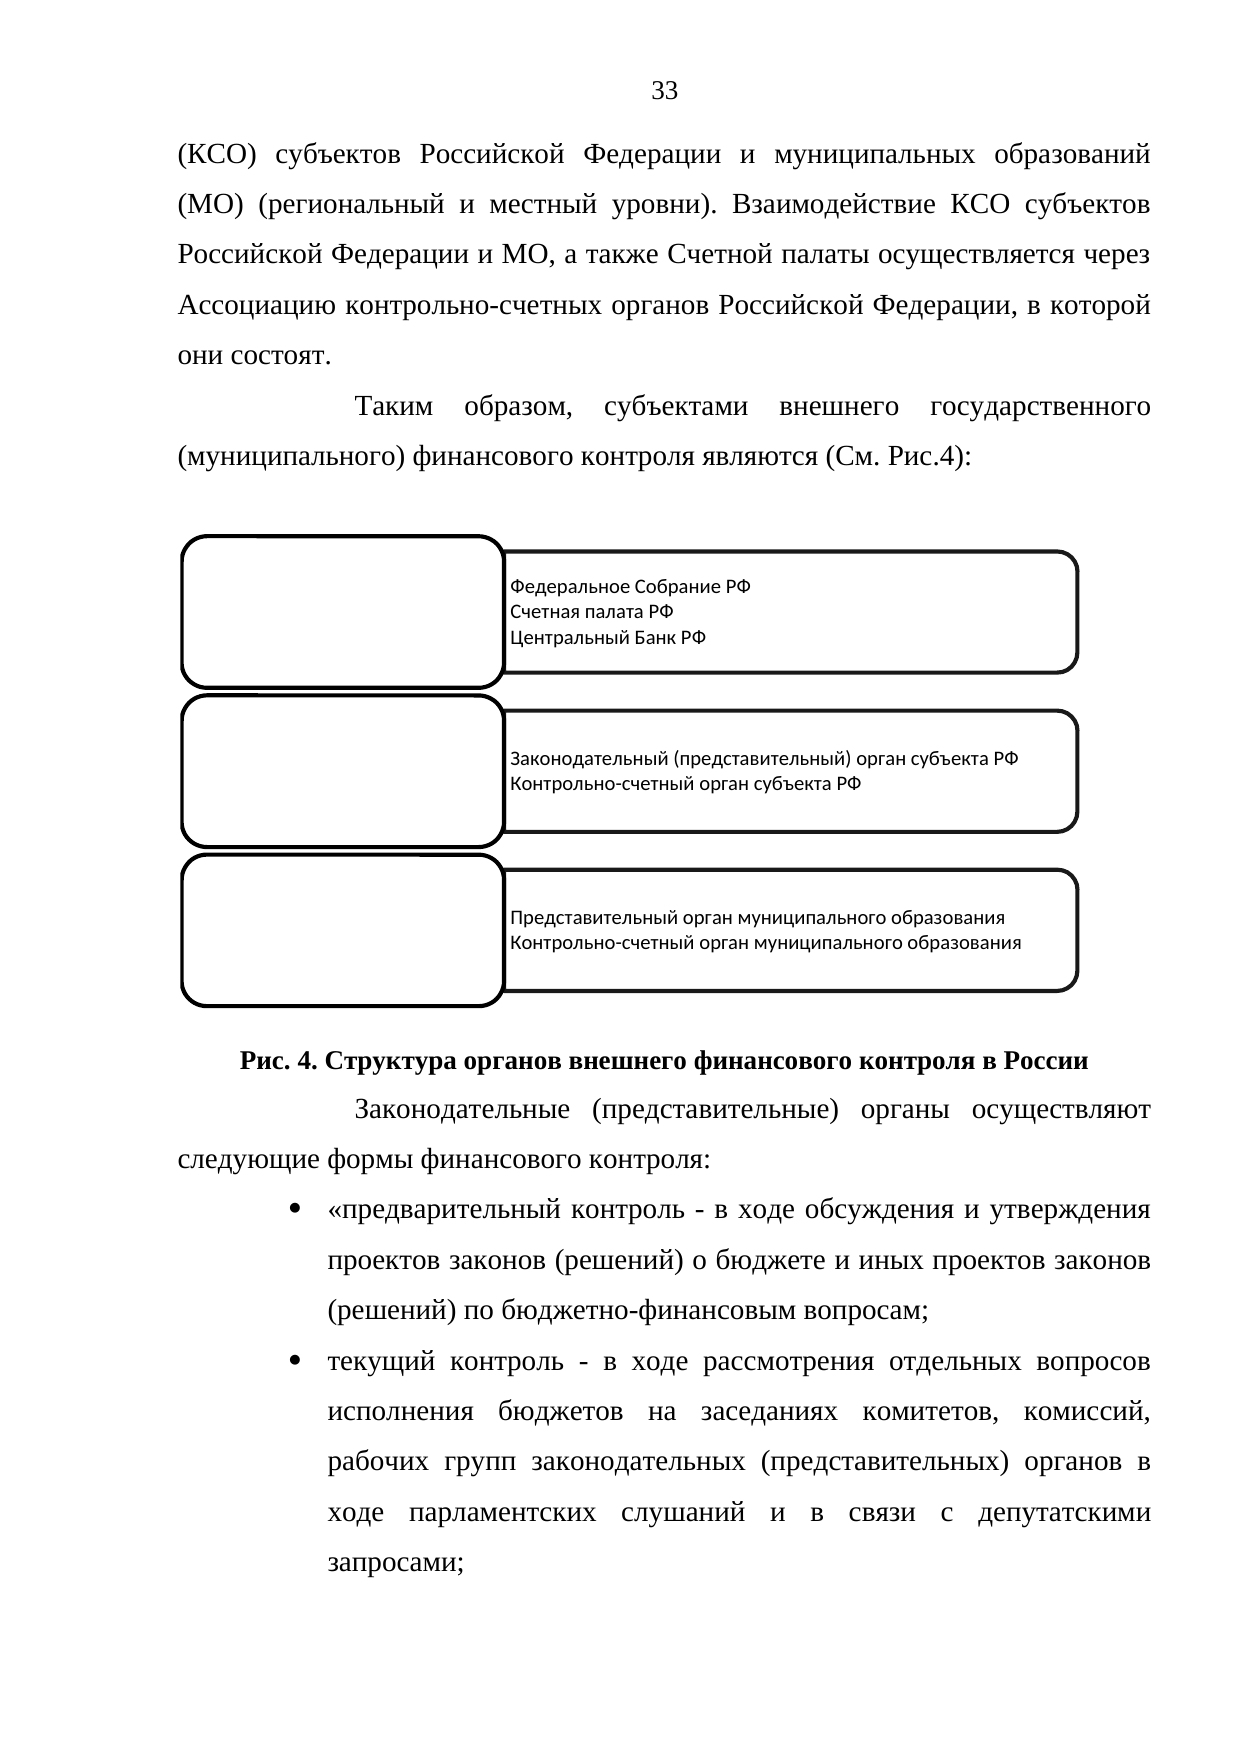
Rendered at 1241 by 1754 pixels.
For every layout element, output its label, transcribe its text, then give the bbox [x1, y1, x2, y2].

text Рис. 4. Структура органов внешнего финансового контроля в России [177, 1044, 1152, 1075]
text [177, 136, 1152, 371]
text Законодательные (представительные) органы осуществляют следующие формы финансового контроля: [177, 1091, 1152, 1175]
text текущий контроль - в ходе рассмотрения отдельных вопросов исполнения бюджетов на заседаниях комитетов, комиссий, рабочих групп законодательных (представительных) органов в ходе парламентских слушаний и в связи с депутатскими запросами; [290, 1343, 1152, 1577]
text Таким образом, субъектами внешнего государственного (муниципального) финансового контроля являются (См. Рис.4): [177, 388, 1152, 471]
text «предварительный контроль - в ходе обсуждения и утверждения проектов законов (решений) о бюджете и иных проектов законов (решений) по бюджетно-финансовым вопросам; [290, 1192, 1152, 1326]
